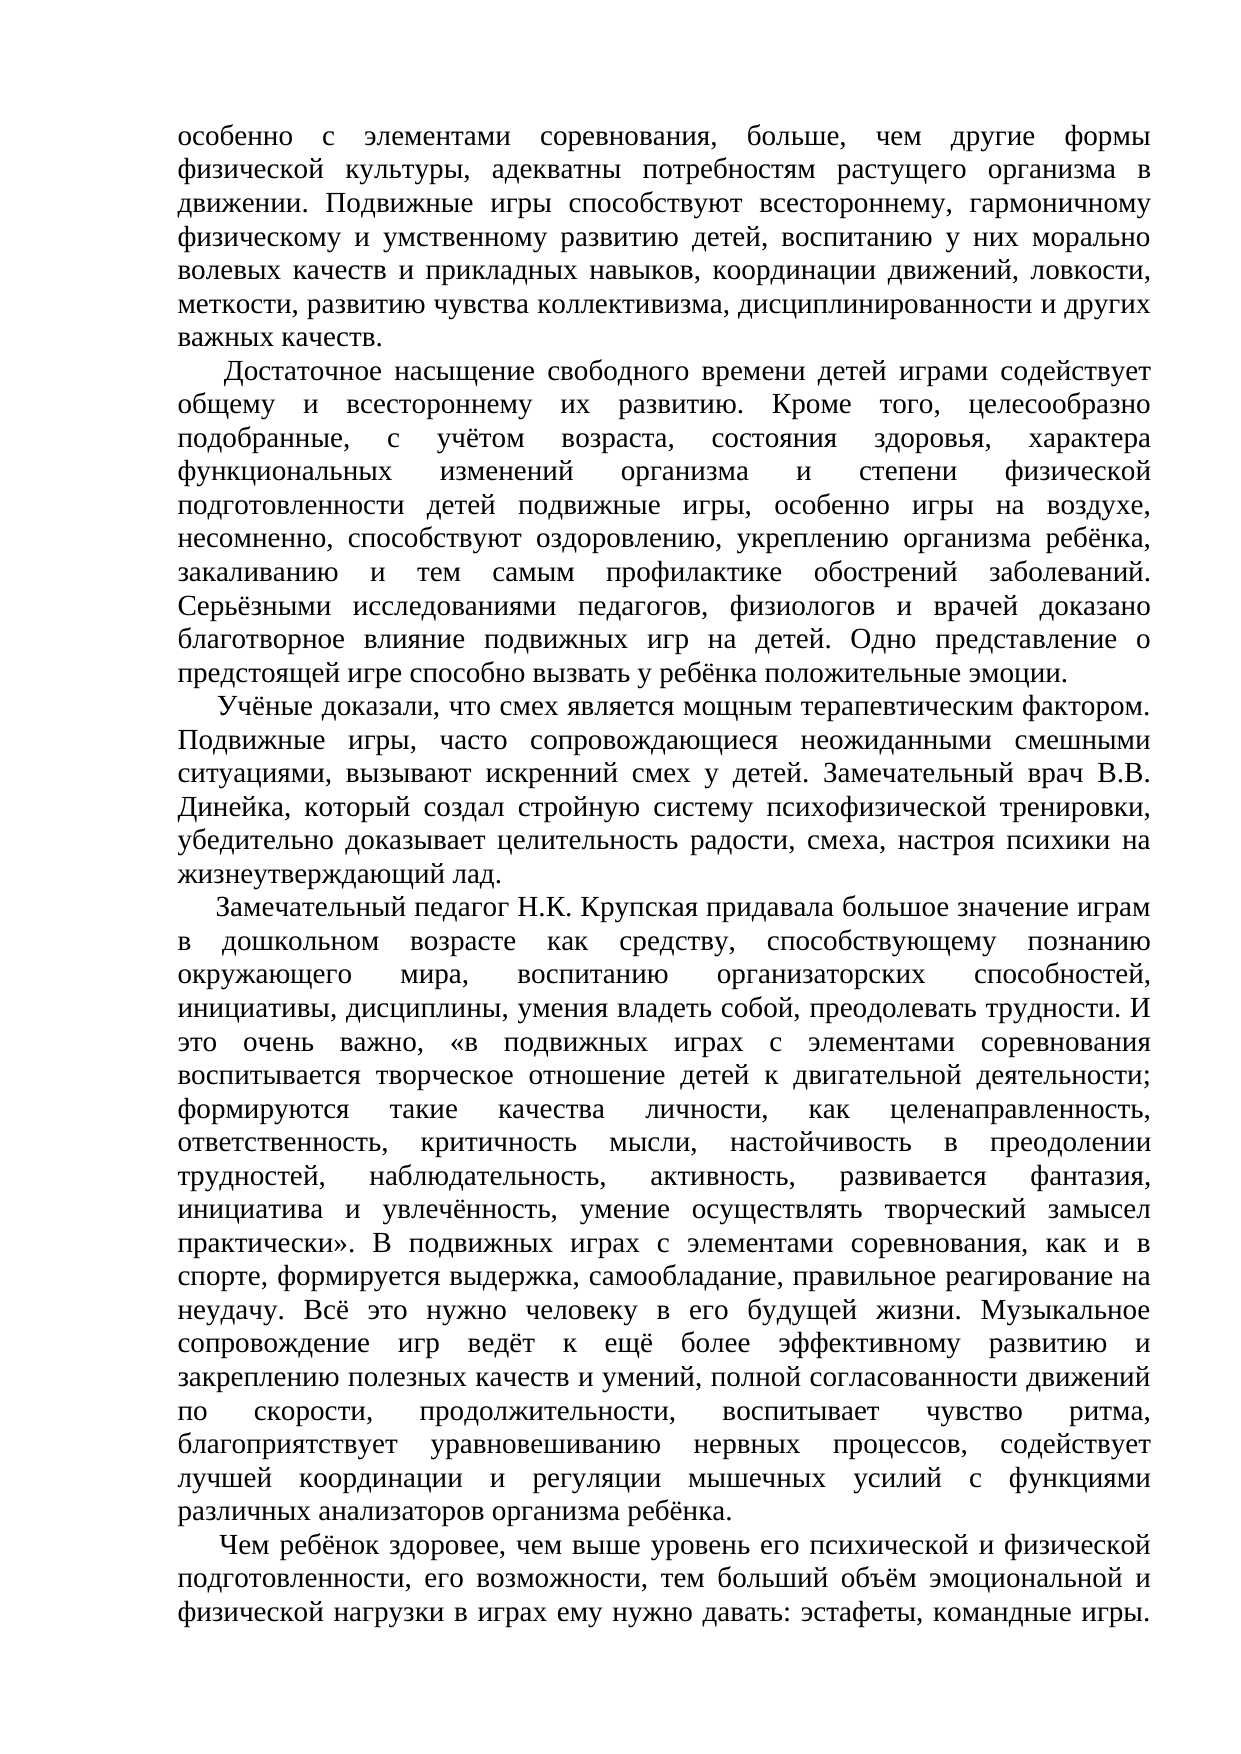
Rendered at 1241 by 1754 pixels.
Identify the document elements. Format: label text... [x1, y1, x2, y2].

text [177, 1527, 1152, 1627]
text Достаточное насыщение свободного времени детей играми содействует общему и всестороннему их развитию. Кроме того, целесообразно подобранные, с учётом возраста, состояния здоровья, характера функциональных изменений организма и степени физической подготовленности детей подвижные игры, особенно игры на воздухе, несомненно, способствуют оздоровлению, укреплению организма ребёнка, закаливанию и тем самым профилактике обострений заболеваний. Серьёзными исследованиями педагогов, физиологов и врачей доказано благотворное влияние подвижных игр на детей. Одно представление о предстоящей игре способно вызвать у ребёнка положительные эмоции. [177, 353, 1152, 688]
text Замечательный педагог Н.К. Крупская придавала большое значение играм в дошкольном возрасте как средству, способствующему познанию окружающего мира, воспитанию организаторских способностей, инициативы, дисциплины, умения владеть собой, преодолевать трудности. И это очень важно, «в подвижных играх с элементами соревнования воспитывается творческое отношение детей к двигательной деятельности; формируются такие качества личности, как целенаправленность, ответственность, критичность мысли, настойчивость в преодолении трудностей, наблюдательность, активность, развивается фантазия, инициатива и увлечённость, умение осуществлять творческий замысел практически». В подвижных играх с элементами соревнования, как и в спорте, формируется выдержка, самообладание, правильное реагирование на неудачу. Всё это нужно человеку в его будущей жизни. Музыкальное сопровождение игр ведёт к ещё более эффективному развитию и закреплению полезных качеств и умений, полной согласованности движений по скорости, продолжительности, воспитывает чувство ритма, благоприятствует уравновешиванию нервных процессов, содействует лучшей координации и регуляции мышечных усилий с функциями различных анализаторов организма ребёнка. [177, 889, 1152, 1527]
text Учёные доказали, что смех является мощным терапевтическим фактором. Подвижные игры, часто сопровождающиеся неожиданными смешными ситуациями, вызывают искренний смех у детей. Замечательный врач В.В. Динейка, который создал стройную систему психофизической тренировки, убедительно доказывает целительность радости, смеха, настроя психики на жизнеутверждающий лад. [177, 688, 1152, 889]
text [177, 118, 1152, 353]
